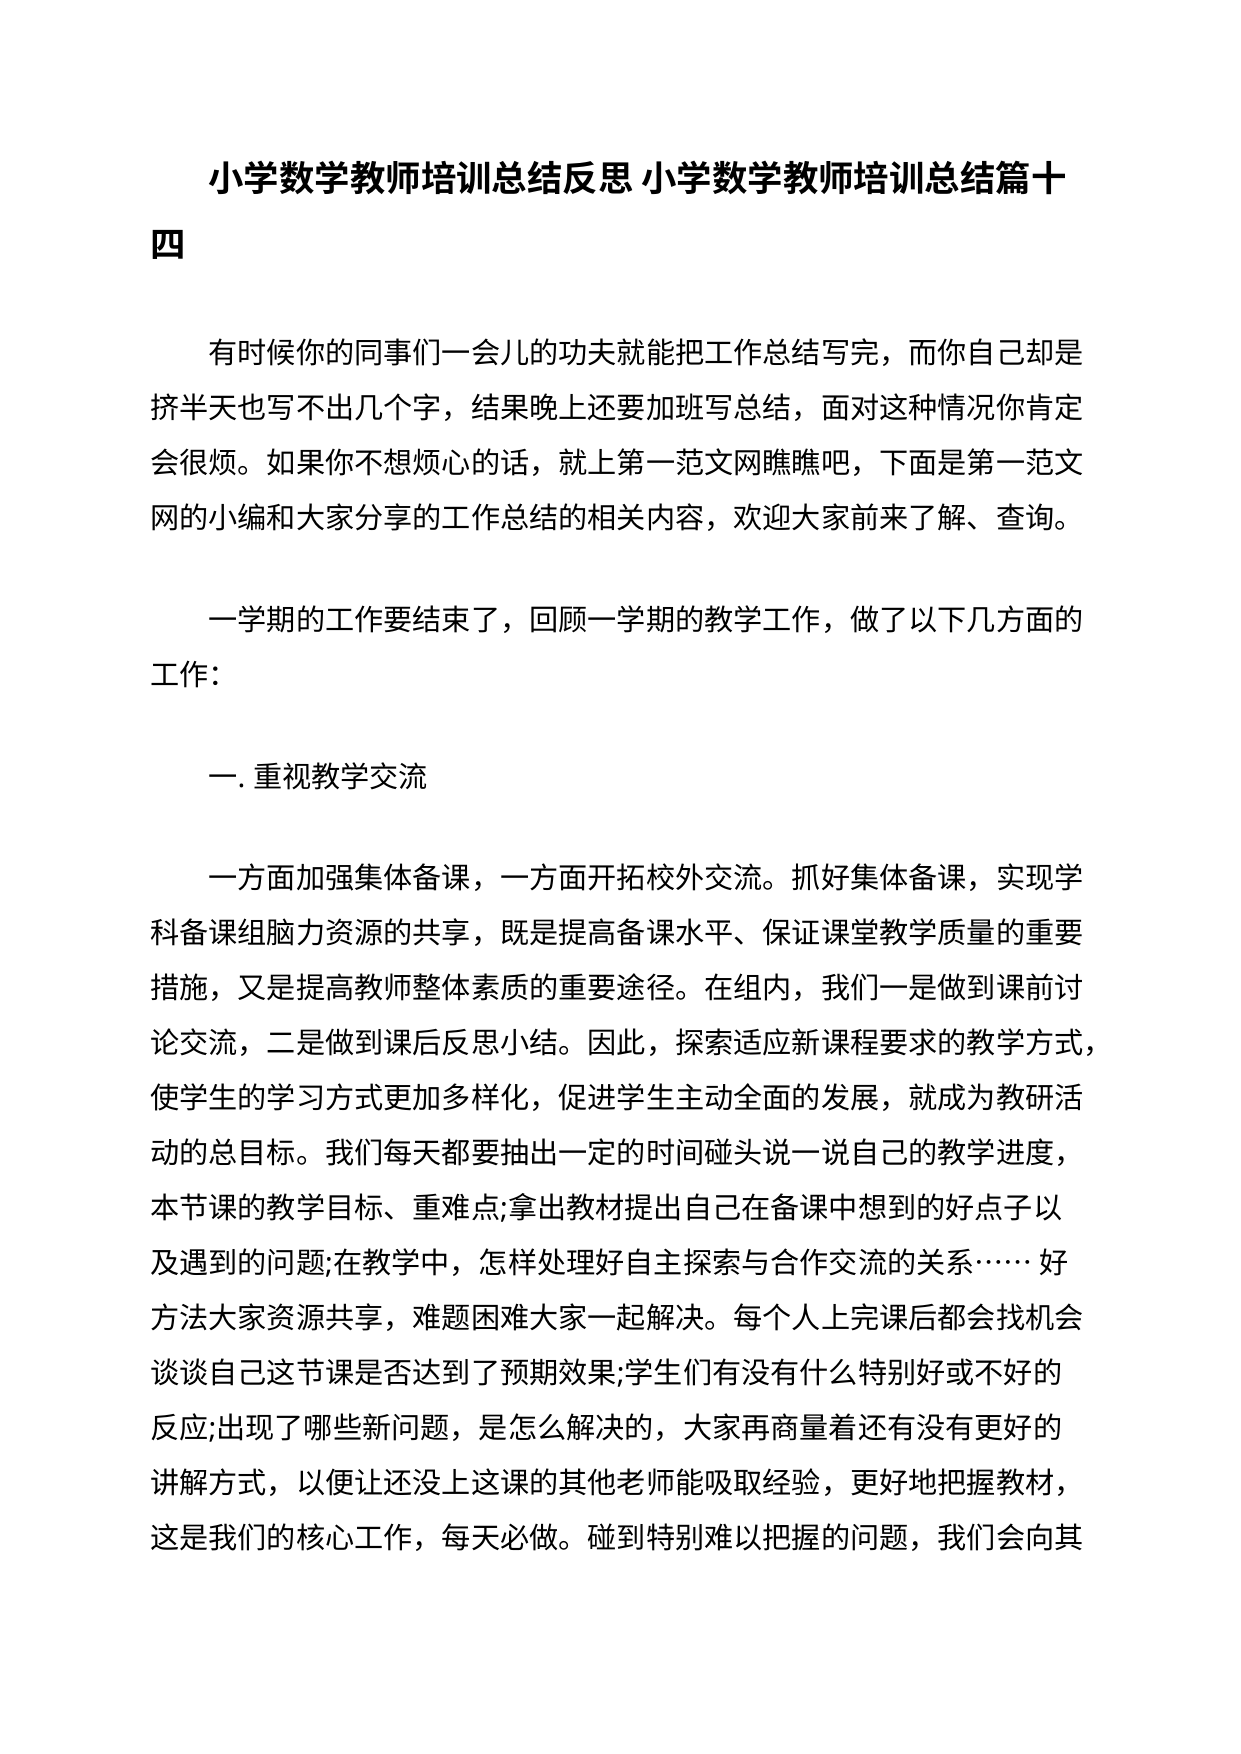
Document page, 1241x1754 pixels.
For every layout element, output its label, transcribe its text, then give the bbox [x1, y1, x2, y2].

text 一学期的工作要结束了，回顾一学期的教学工作，做了以下几方面的工作： [150, 596, 1090, 694]
text 一. 重视教学交流 [150, 753, 1090, 796]
text 有时候你的同事们一会儿的功夫就能把工作总结写完，而你自己却是挤半天也写不出几个字，结果晚上还要加班写总结，面对这种情况你肯定会很烦。如果你不想烦心的话，就上第一范文网瞧瞧吧，下面是第一范文网的小编和大家分享的工作总结的相关内容，欢迎大家前来了解、查询。 [150, 330, 1090, 537]
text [150, 855, 1090, 1557]
text 小学数学教师培训总结反思 小学数学教师培训总结篇十四 [150, 150, 1090, 268]
